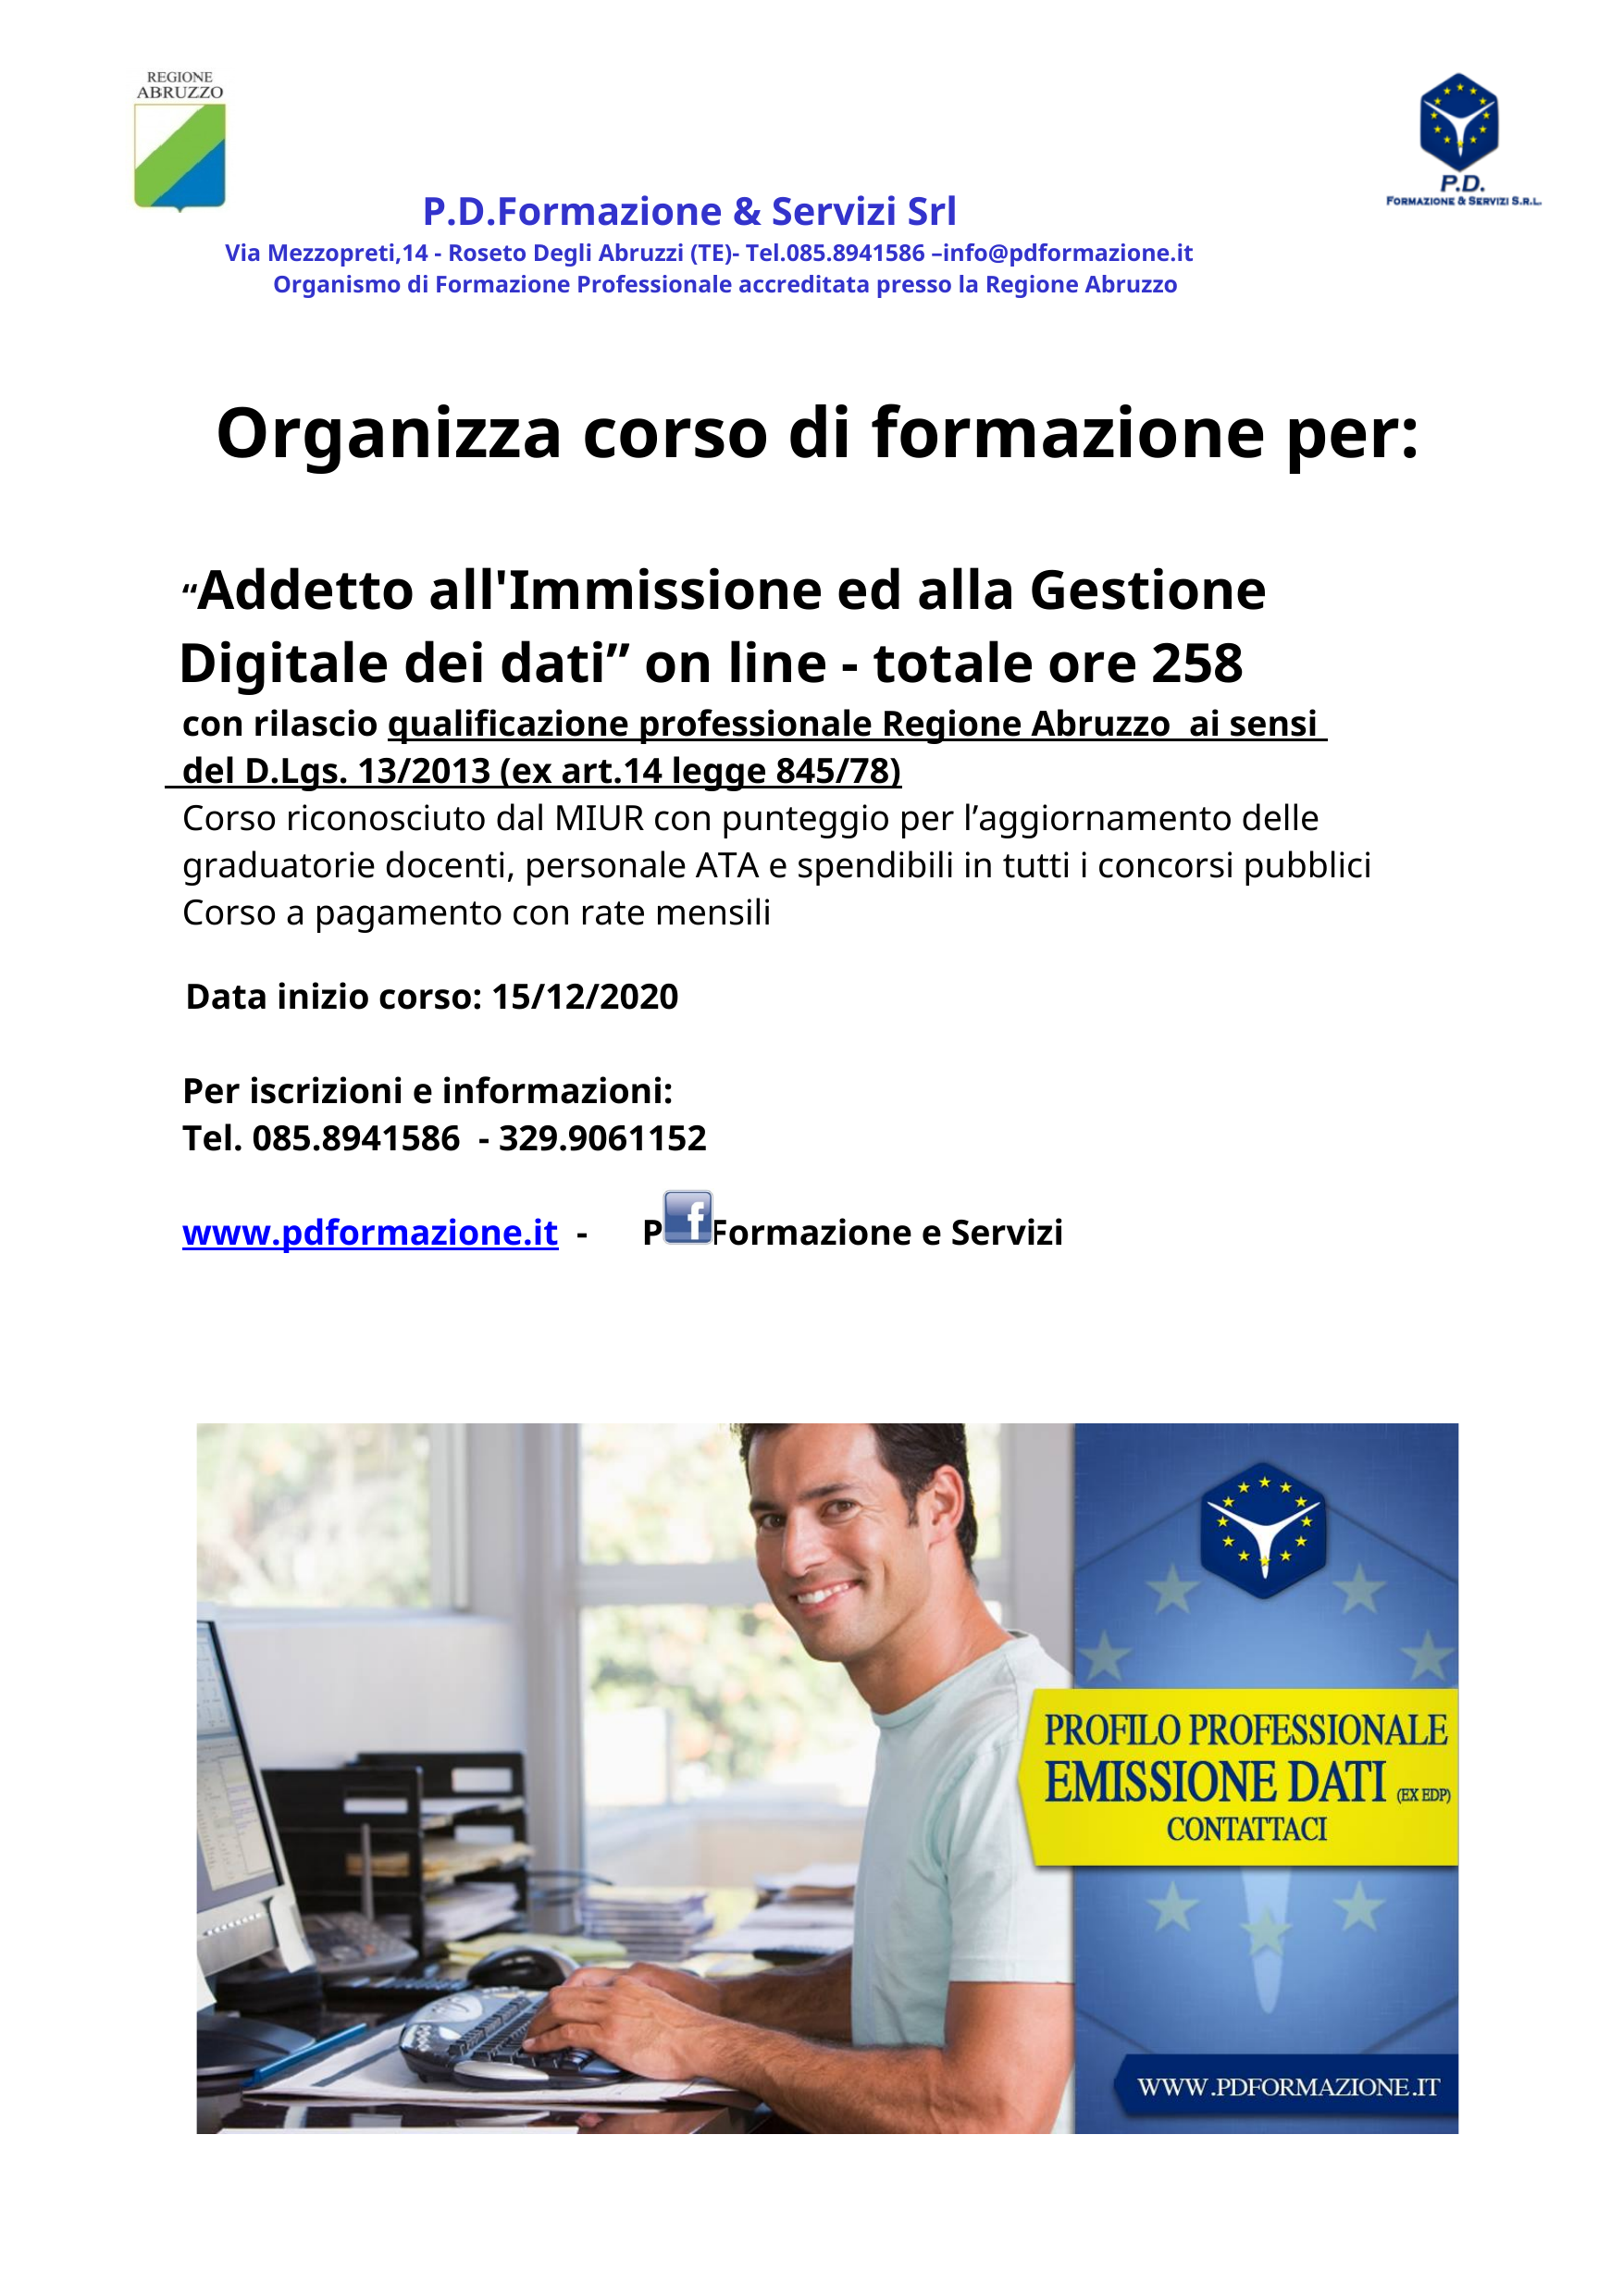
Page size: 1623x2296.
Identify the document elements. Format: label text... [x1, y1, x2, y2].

text del D.Lgs. 13/2013 (ex art.14 legge 845/78) [164, 746, 1568, 793]
text Organizza corso di formazione per: [68, 383, 1568, 478]
picture [125, 68, 236, 213]
text Tel. 085.8941586 - 329.9061152 [164, 1113, 1568, 1160]
text “Addetto all'Immissione ed alla Gestione [164, 552, 1568, 626]
text graduatorie docenti, personale ATA e spendibili in tutti i concorsi pubblici [164, 840, 1568, 887]
picture [1381, 68, 1543, 214]
text P.D.Formazione & Servizi Srl [192, 184, 1568, 236]
picture [662, 1188, 714, 1246]
text con rilascio qualificazione professionale Regione Abruzzo ai sensi [164, 699, 1568, 746]
text Data inizio corso: 15/12/2020 [164, 972, 1568, 1019]
text Corso a pagamento con rate mensili [164, 887, 1568, 935]
text Corso riconosciuto dal MIUR con punteggio per l’aggiornamento delle [164, 793, 1568, 840]
text www.pdformazione.it - P.D.Formazione e Servizi [164, 1208, 1568, 1255]
text Per iscrizioni e informazioni: [164, 1066, 1568, 1113]
text Digitale dei dati” on line - totale ore 258 [164, 626, 1568, 699]
text Organismo di Formazione Professionale accreditata presso la Regione Abruzzo [123, 267, 1568, 299]
text Via Mezzopreti,14 - Roseto Degli Abruzzi (TE)- Tel.085.8941586 –info@pdformazione.it [123, 236, 1568, 267]
picture [196, 1423, 1459, 2134]
